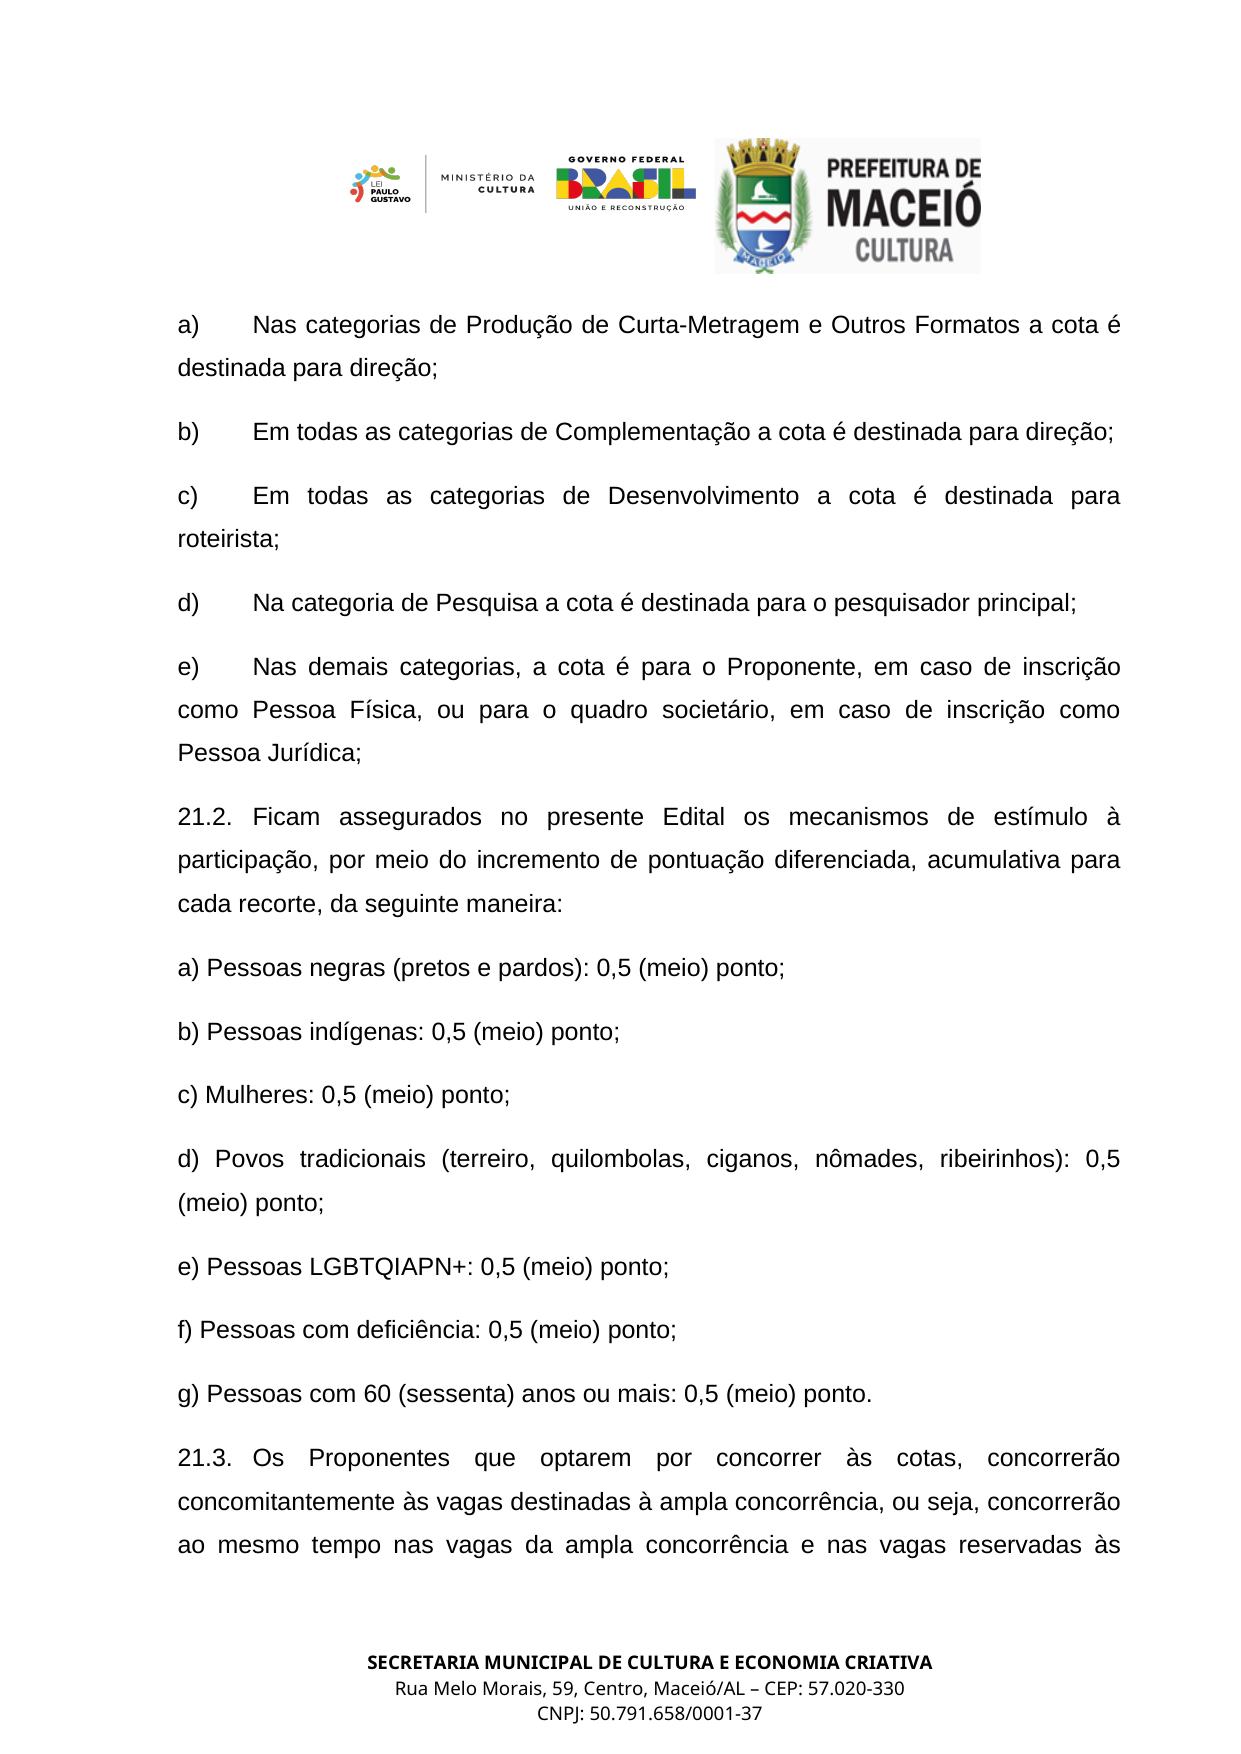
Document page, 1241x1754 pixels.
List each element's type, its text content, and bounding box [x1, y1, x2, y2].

list c) Mulheres: 0,5 (meio) ponto; [177, 1081, 1122, 1109]
list g) Pessoas com 60 (sessenta) anos ou mais: 0,5 (meio) ponto. [177, 1379, 1122, 1408]
list a) Pessoas negras (pretos e pardos): 0,5 (meio) ponto; [177, 953, 1122, 981]
list Nas categorias de Produção de Curta-Metragem e Outros Formatos a cota é destinada para direção; [177, 310, 1122, 382]
picture [312, 73, 981, 274]
list e) Pessoas LGBTQIAPN+: 0,5 (meio) ponto; [177, 1252, 1122, 1280]
list b) Pessoas indígenas: 0,5 (meio) ponto; [177, 1017, 1122, 1045]
list Na categoria de Pesquisa a cota é destinada para o pesquisador principal; [177, 588, 1122, 617]
list Nas demais categorias, a cota é para o Proponente, em caso de inscrição como Pessoa Física, ou para o quadro societário, em caso de inscrição como Pessoa Jurídica; [177, 652, 1122, 767]
list d) Povos tradicionais (terreiro, quilombolas, ciganos, nômades, ribeirinhos): 0,5 (meio) ponto; [177, 1144, 1122, 1216]
list Ficam assegurados no presente Edital os mecanismos de estímulo à participação, por meio do incremento de pontuação diferenciada, acumulativa para cada recorte, da seguinte maneira: [177, 802, 1122, 917]
list Em todas as categorias de Desenvolvimento a cota é destinada para roteirista; [177, 481, 1122, 553]
list Em todas as categorias de Complementação a cota é destinada para direção; [177, 417, 1122, 446]
list f) Pessoas com deficiência: 0,5 (meio) ponto; [177, 1316, 1122, 1344]
